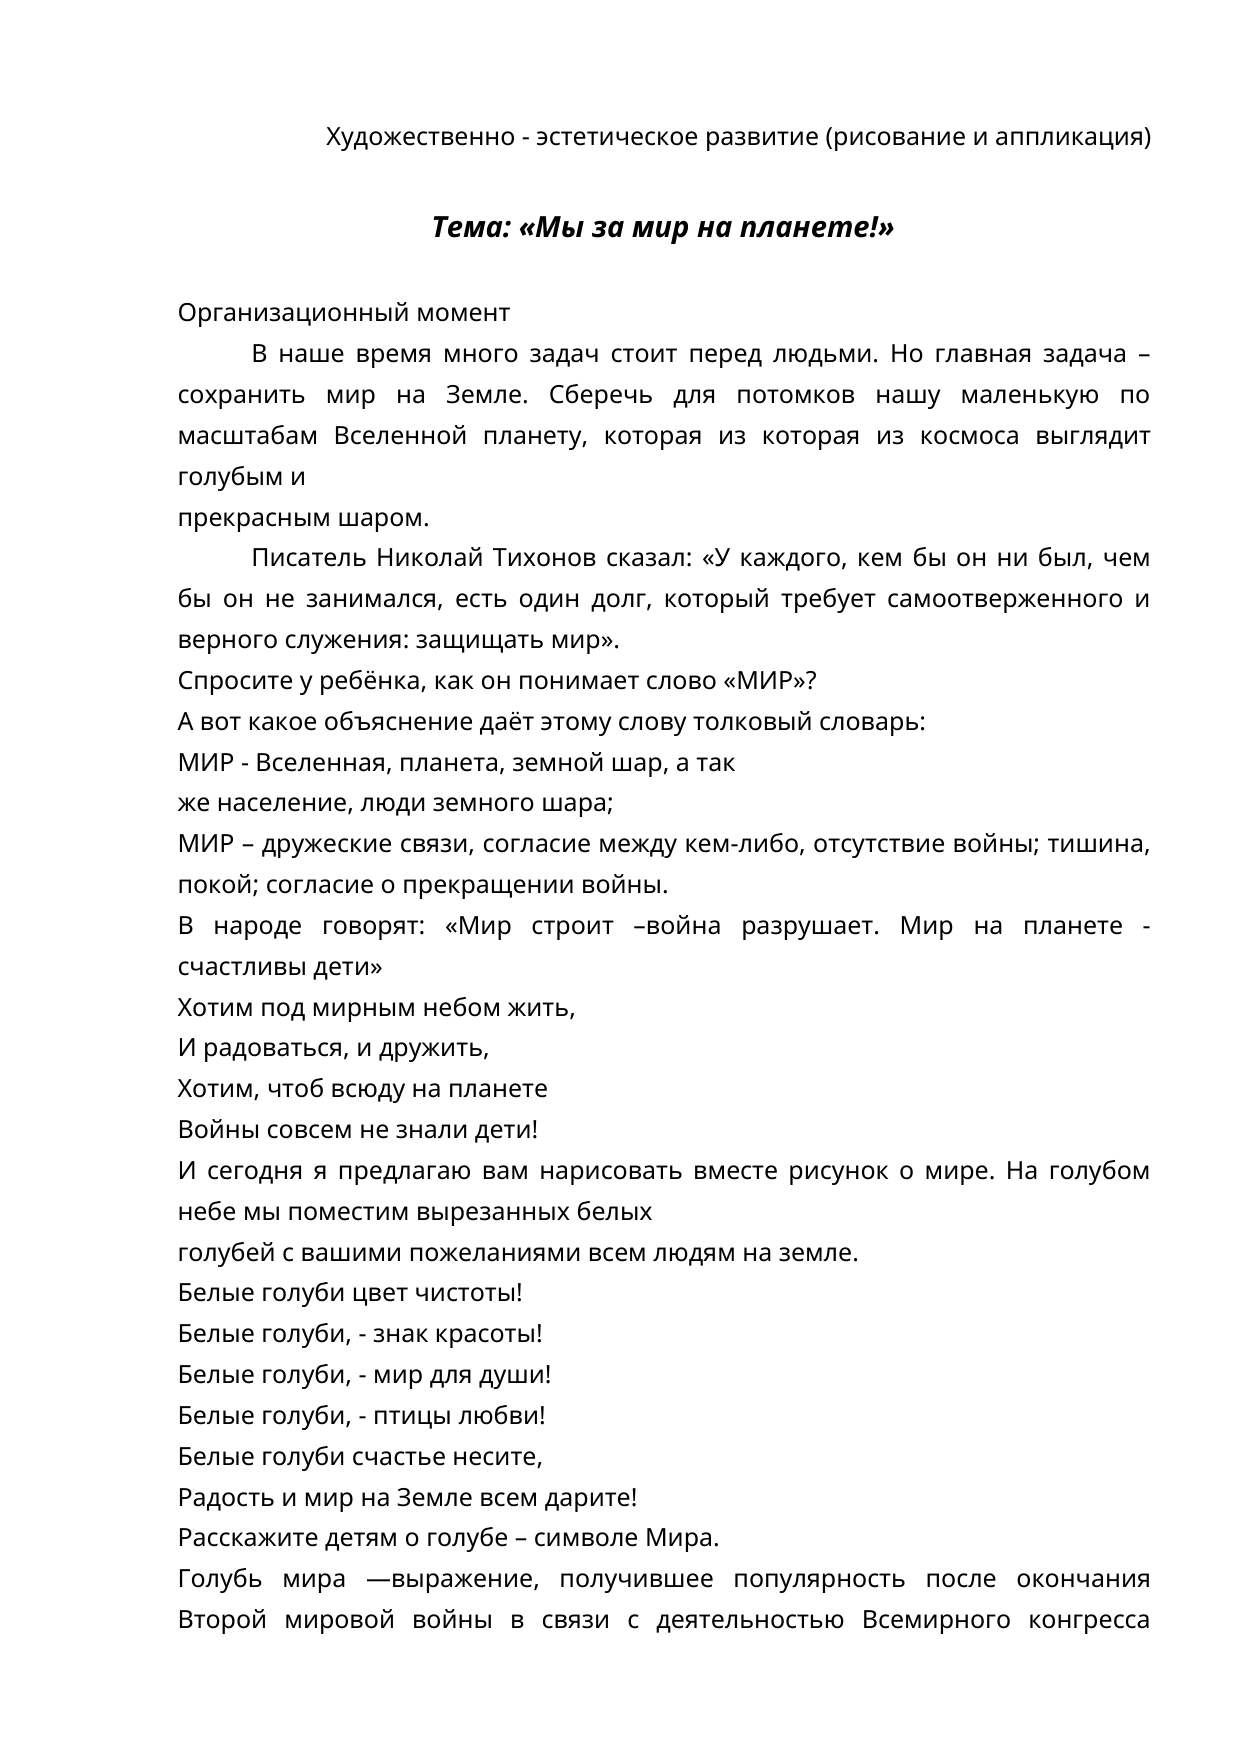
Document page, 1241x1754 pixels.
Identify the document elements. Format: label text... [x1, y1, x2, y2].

text Белые голуби, - мир для души! [177, 1357, 1152, 1391]
text Белые голуби цвет чистоты! [177, 1275, 1152, 1309]
text В народе говорят: «Мир строит –война разрушает. Мир на планете - счастливы дети» [177, 907, 1152, 982]
text Белые голуби счастье несите, [177, 1438, 1152, 1472]
text Спросите у ребёнка, как он понимает слово «МИР»? [177, 662, 1152, 697]
text Белые голуби, - птицы любви! [177, 1397, 1152, 1432]
text Хотим, чтоб всюду на планете [177, 1071, 1152, 1105]
text Войны совсем не знали дети! [177, 1112, 1152, 1146]
text МИР – дружеские связи, согласие между кем-либо, отсутствие войны; тишина, покой; согласие о прекращении войны. [177, 826, 1152, 901]
text Расскажите детям о голубе – символе Мира. [177, 1520, 1152, 1554]
text Тема: «Мы за мир на планете!» [177, 207, 1152, 246]
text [177, 1561, 1152, 1636]
text МИР - Вселенная, планета, земной шар, а так [177, 744, 1152, 778]
text И радоваться, и дружить, [177, 1030, 1152, 1064]
text И сегодня я предлагаю вам нарисовать вместе рисунок о мире. На голубом небе мы поместим вырезанных белых [177, 1152, 1152, 1227]
text Писатель Николай Тихонов сказал: «У каждого, кем бы он ни был, чем бы он не занимался, есть один долг, который требует самоотверженного и верного служения: защищать мир». [177, 540, 1152, 656]
text Белые голуби, - знак красоты! [177, 1316, 1152, 1350]
text Организационный момент [177, 295, 1152, 329]
text А вот какое объяснение даёт этому слову толковый словарь: [177, 703, 1152, 737]
text прекрасным шаром. [177, 499, 1152, 533]
text же население, люди земного шара; [177, 785, 1152, 819]
text Художественно - эстетическое развитие (рисование и аппликация) [177, 118, 1152, 152]
text Радость и мир на Земле всем дарите! [177, 1479, 1152, 1513]
text В наше время много задач стоит перед людьми. Но главная задача – сохранить мир на Земле. Сберечь для потомков нашу маленькую по масштабам Вселенной планету, которая из которая из космоса выглядит голубым и [177, 336, 1152, 492]
text голубей с вашими пожеланиями всем людям на земле. [177, 1234, 1152, 1268]
text Хотим под мирным небом жить, [177, 989, 1152, 1023]
